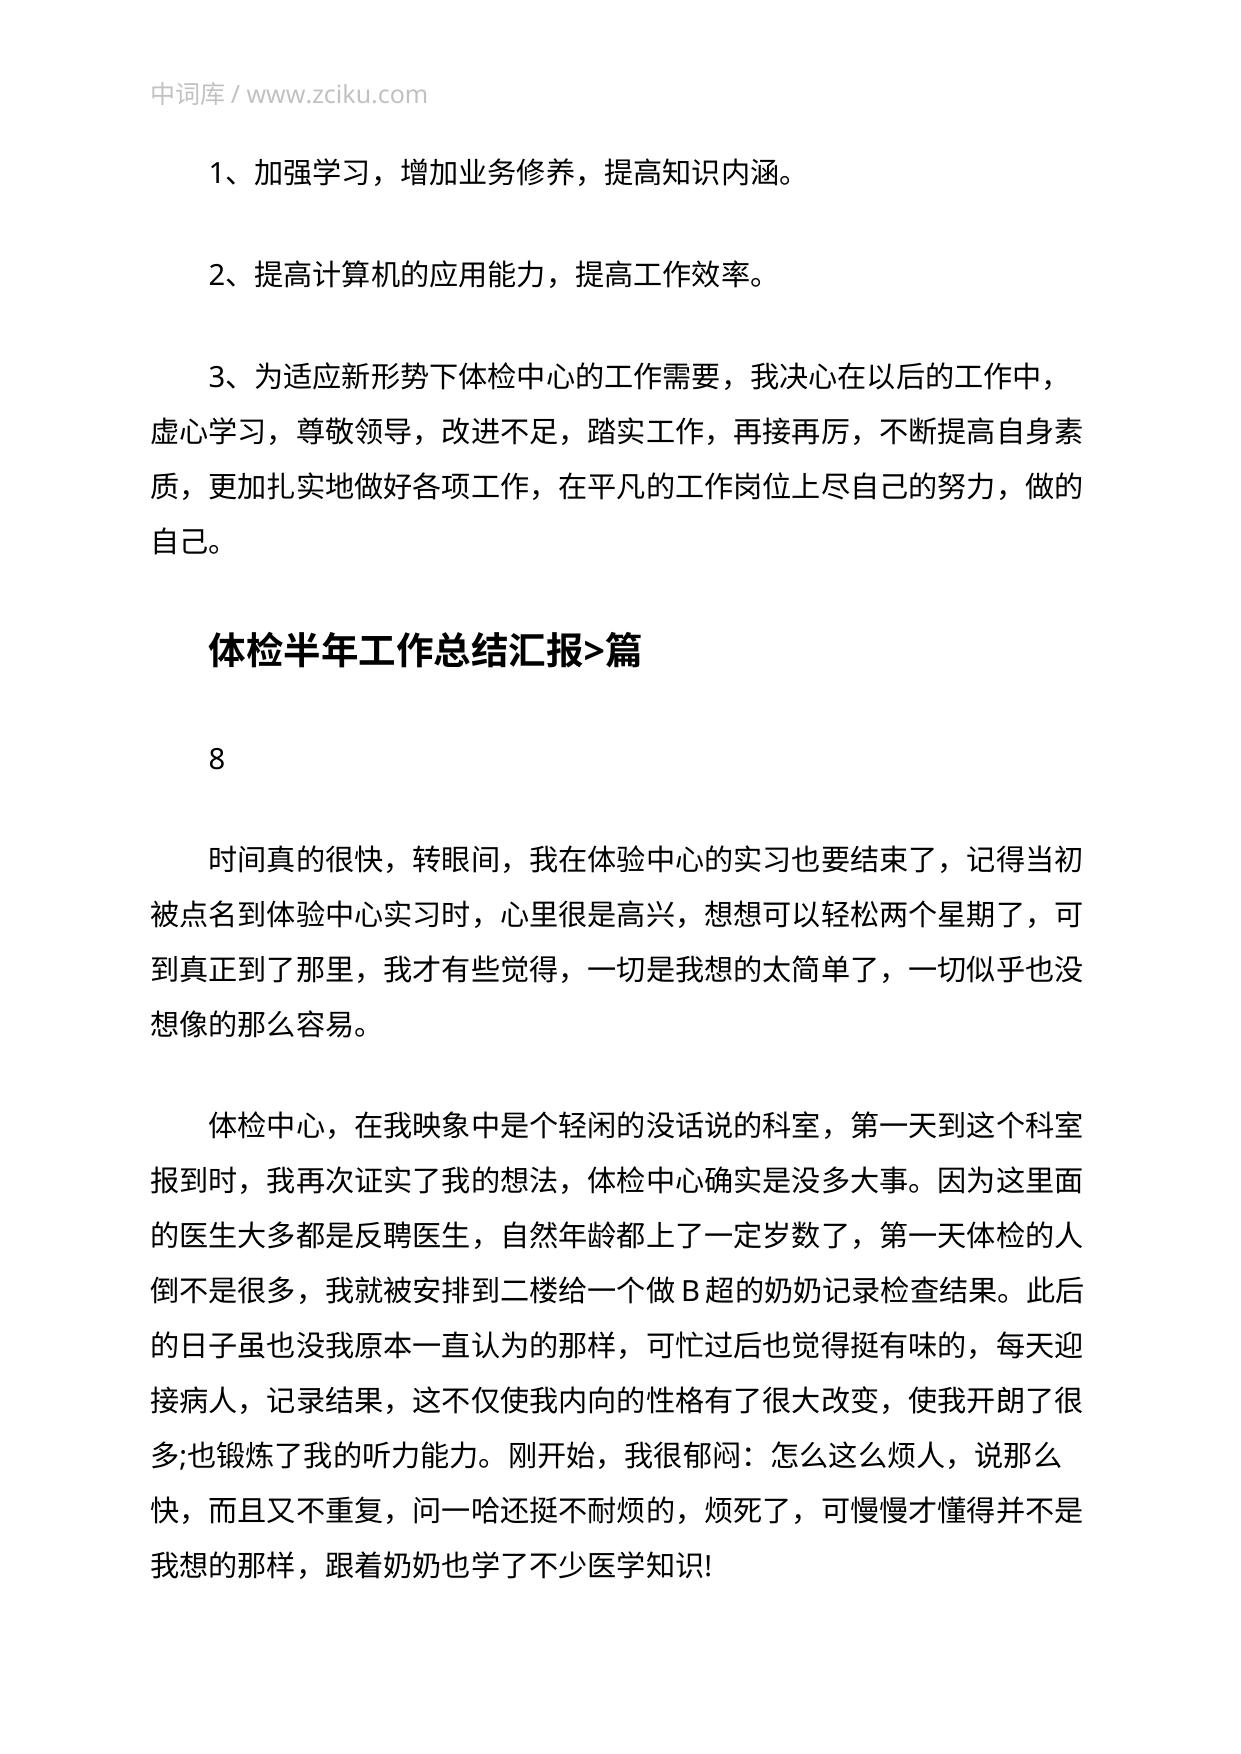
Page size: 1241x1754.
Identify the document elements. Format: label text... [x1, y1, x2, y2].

text 3、为适应新形势下体检中心的工作需要，我决心在以后的工作中，虚心学习，尊敬领导，改进不足，踏实工作，再接再厉，不断提高自身素质，更加扎实地做好各项工作，在平凡的工作岗位上尽自己的努力，做的自己。 [150, 354, 1090, 561]
text 体检半年工作总结汇报>篇 [150, 621, 1090, 675]
text 8 [150, 738, 1090, 778]
text 体检中心，在我映象中是个轻闲的没话说的科室，第一天到这个科室报到时，我再次证实了我的想法，体检中心确实是没多大事。因为这里面的医生大多都是反聘医生，自然年龄都上了一定岁数了，第一天体检的人倒不是很多，我就被安排到二楼给一个做B超的奶奶记录检查结果。此后的日子虽也没我原本一直认为的那样，可忙过后也觉得挺有味的，每天迎接病人，记录结果，这不仅使我内向的性格有了很大改变，使我开朗了很多;也锻炼了我的听力能力。刚开始，我很郁闷：怎么这么烦人，说那么快，而且又不重复，问一哈还挺不耐烦的，烦死了，可慢慢才懂得并不是我想的那样，跟着奶奶也学了不少医学知识! [150, 1103, 1090, 1585]
text 时间真的很快，转眼间，我在体验中心的实习也要结束了，记得当初被点名到体验中心实习时，心里很是高兴，想想可以轻松两个星期了，可到真正到了那里，我才有些觉得，一切是我想的太简单了，一切似乎也没想像的那么容易。 [150, 837, 1090, 1043]
text 1、加强学习，增加业务修养，提高知识内涵。 [150, 150, 1090, 192]
text 2、提高计算机的应用能力，提高工作效率。 [150, 252, 1090, 294]
